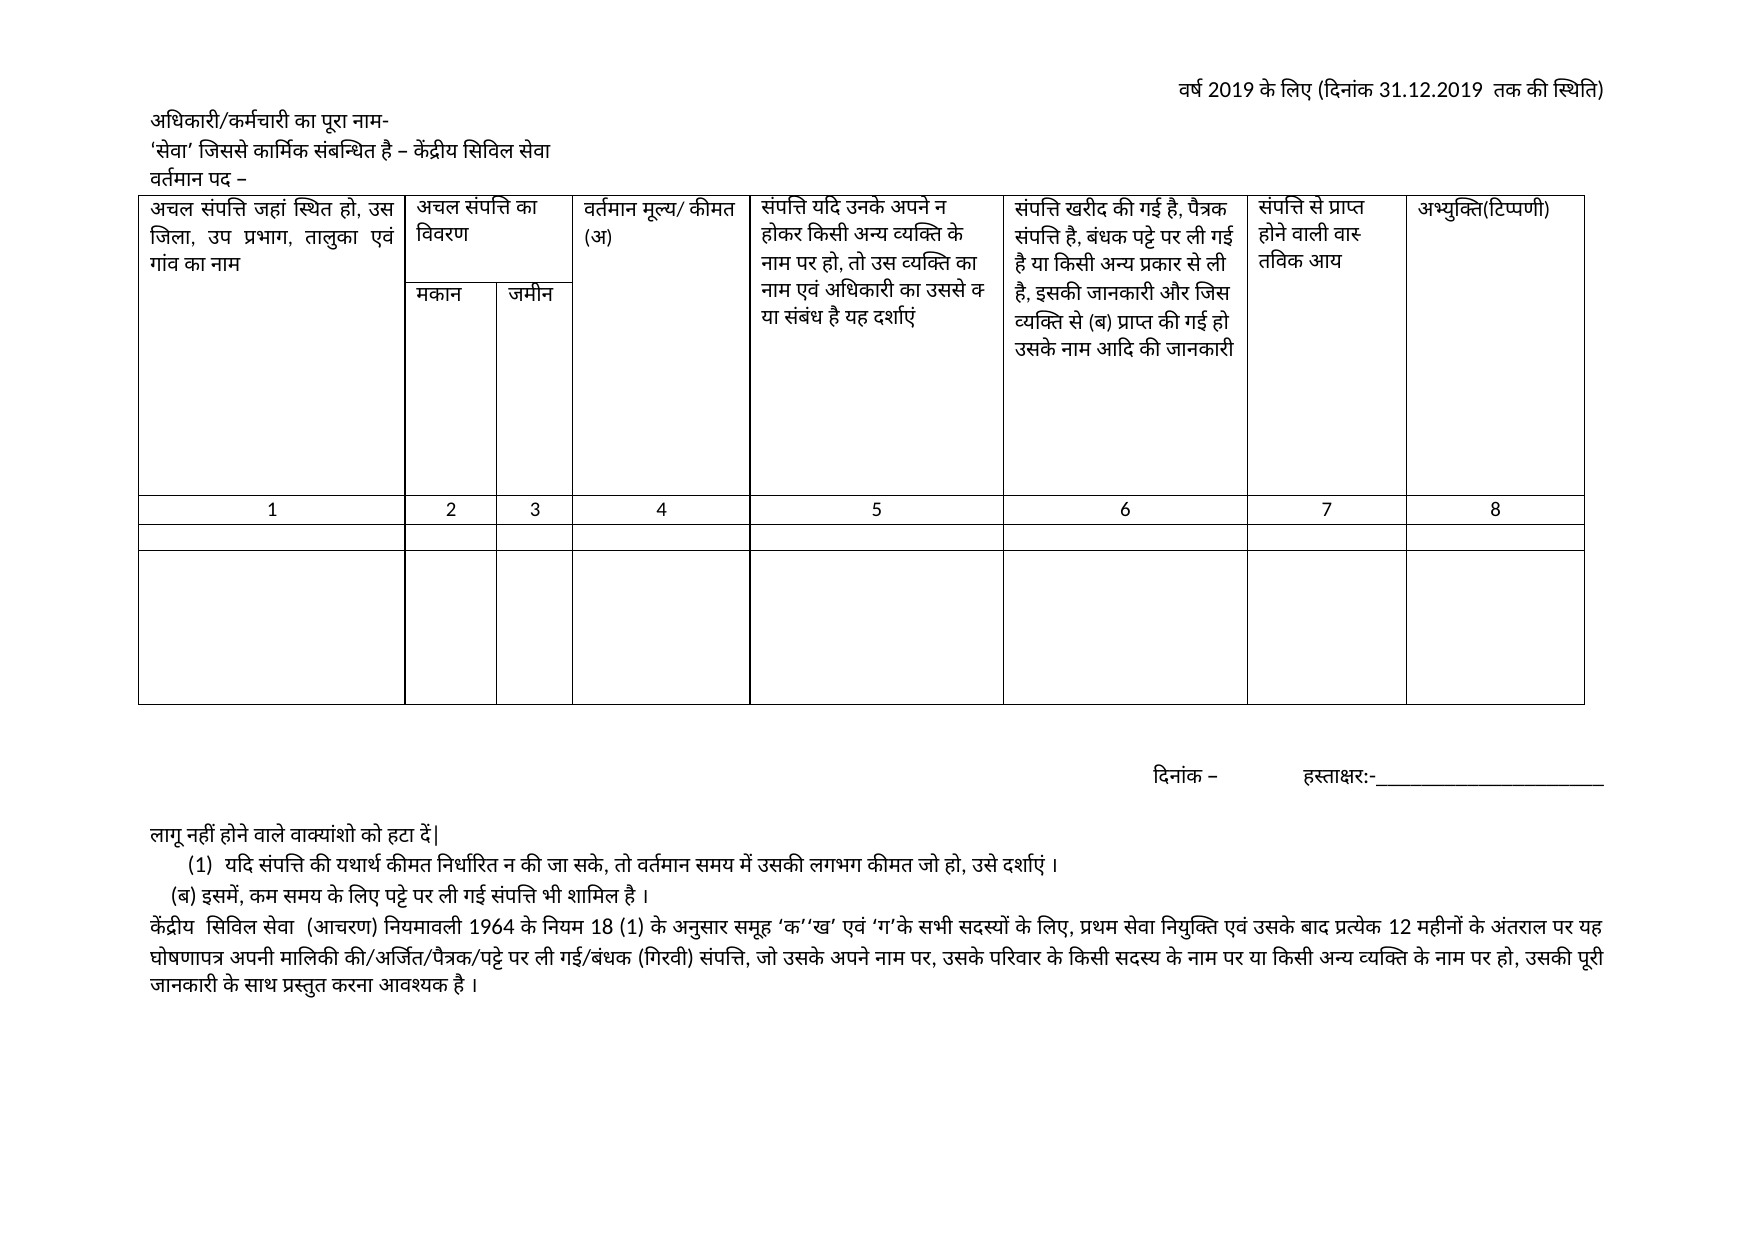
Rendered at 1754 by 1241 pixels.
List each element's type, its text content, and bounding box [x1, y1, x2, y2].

text (ब) इसमें, कम समय के लिए पट्टे पर ली गई संपत्ति भी शामिल है । [150, 881, 1604, 912]
text दिनांक – हस्‍ताक्षर:-____________________ [150, 761, 1604, 792]
text लागू नहीं होने वाले वाक्‍यांशो को हटा दें| [150, 820, 1604, 851]
table_cell जमीन [497, 283, 572, 495]
table_cell [139, 525, 404, 550]
table_cell [1248, 525, 1406, 550]
table_cell मकान [406, 283, 496, 495]
table_cell [573, 551, 749, 704]
table_cell [497, 551, 572, 704]
table_cell [573, 525, 749, 550]
table_cell [139, 551, 404, 704]
table_cell 2 [406, 496, 496, 524]
table_cell 7 [1248, 496, 1406, 524]
table_cell [751, 551, 1003, 704]
text ‘सेवा’ जिससे कार्मिक संबन्धित है – केंद्रीय सिविल सेवा [150, 137, 1604, 167]
table_cell [1407, 551, 1584, 704]
table_cell 1 [139, 496, 404, 524]
text अधिकारी/कर्मचारी का पूरा नाम- [150, 106, 1604, 137]
table_cell 4 [573, 496, 749, 524]
table_cell 8 [1407, 496, 1584, 524]
table_cell [1248, 551, 1406, 704]
text केंद्रीय सिविल सेवा (आचरण) नियमावली 1964 के नियम 18 (1) के अनुसार समूह ‘क’‘ख’ एवं ‘ग’के सभी सदस्‍यों के लिए, प्रथम सेवा नियुक्ति एवं उसके बाद प्रत्‍येक 12 महीनों के अंतराल पर यह घोषणापत्र अपनी मालिकी की/अर्जित/पैत्रक/पट्टे पर ली गई/बंधक (‍गिरवी) संपत्ति, जो उसके अपने नाम पर, उसके परिवार के किसी सदस्‍य के नाम पर या किसी अन्‍य व्‍यक्ति के नाम पर हो, उसकी पूरी जानकारी के साथ प्रस्‍तुत करना आवश्‍यक है । [150, 912, 1604, 1001]
table_cell 3 [497, 496, 572, 524]
table_cell 5 [751, 496, 1003, 524]
table_header संपत्ति यदि उनके अपने न होकर किसी अन्‍य व्‍यक्ति के नाम पर हो, तो उस व्‍यक्‍ति का नाम एवं अधिकारी का उससे क्‍या संबंध है यह दर्शाएं [751, 196, 1003, 495]
table_cell [406, 551, 496, 704]
table_cell 6 [1004, 496, 1247, 524]
table_header वर्तमान मूल्‍य/ कीमत (अ) [573, 196, 749, 495]
table_header संपत्ति से प्राप्‍त होने वाली वास्‍तविक आय [1248, 196, 1406, 495]
list यदि संपत्ति की यथार्थ कीमत निर्धारित न की जा सके, तो वर्तमान समय में उसकी लगभग कीमत जो हो, उसे दर्शाएं । [187, 851, 1604, 881]
text वर्तमान पद – [150, 167, 1604, 195]
table_header अचल संपत्ति का विवरण [406, 196, 572, 282]
table_cell [1407, 525, 1584, 550]
table_cell [497, 525, 572, 550]
table_header संपत्ति खरीद की गई है, पैत्रक संपत्ति है, बंधक पट्टे पर ली गई है या किसी अन्‍य प्रकार से ली है, इसकी जानकारी और जिस व्‍यक्ति से (ब) प्राप्‍त की गई हो उसके नाम आदि की जानकारी [1004, 196, 1247, 495]
table_cell [751, 525, 1003, 550]
text वर्ष 2019 के लिए (दिनांक 31.12.2019 तक की स्थिति) [150, 75, 1604, 106]
table_cell [1004, 551, 1247, 704]
table_header अभ्‍युक्ति(टिप्‍पणी) [1407, 196, 1584, 495]
table_header अचल संपत्ति जहां स्थित हो, उस जिला, उप प्रभाग, तालुका एवं गांव का नाम [139, 196, 404, 495]
table_cell [406, 525, 496, 550]
table_cell [1004, 525, 1247, 550]
